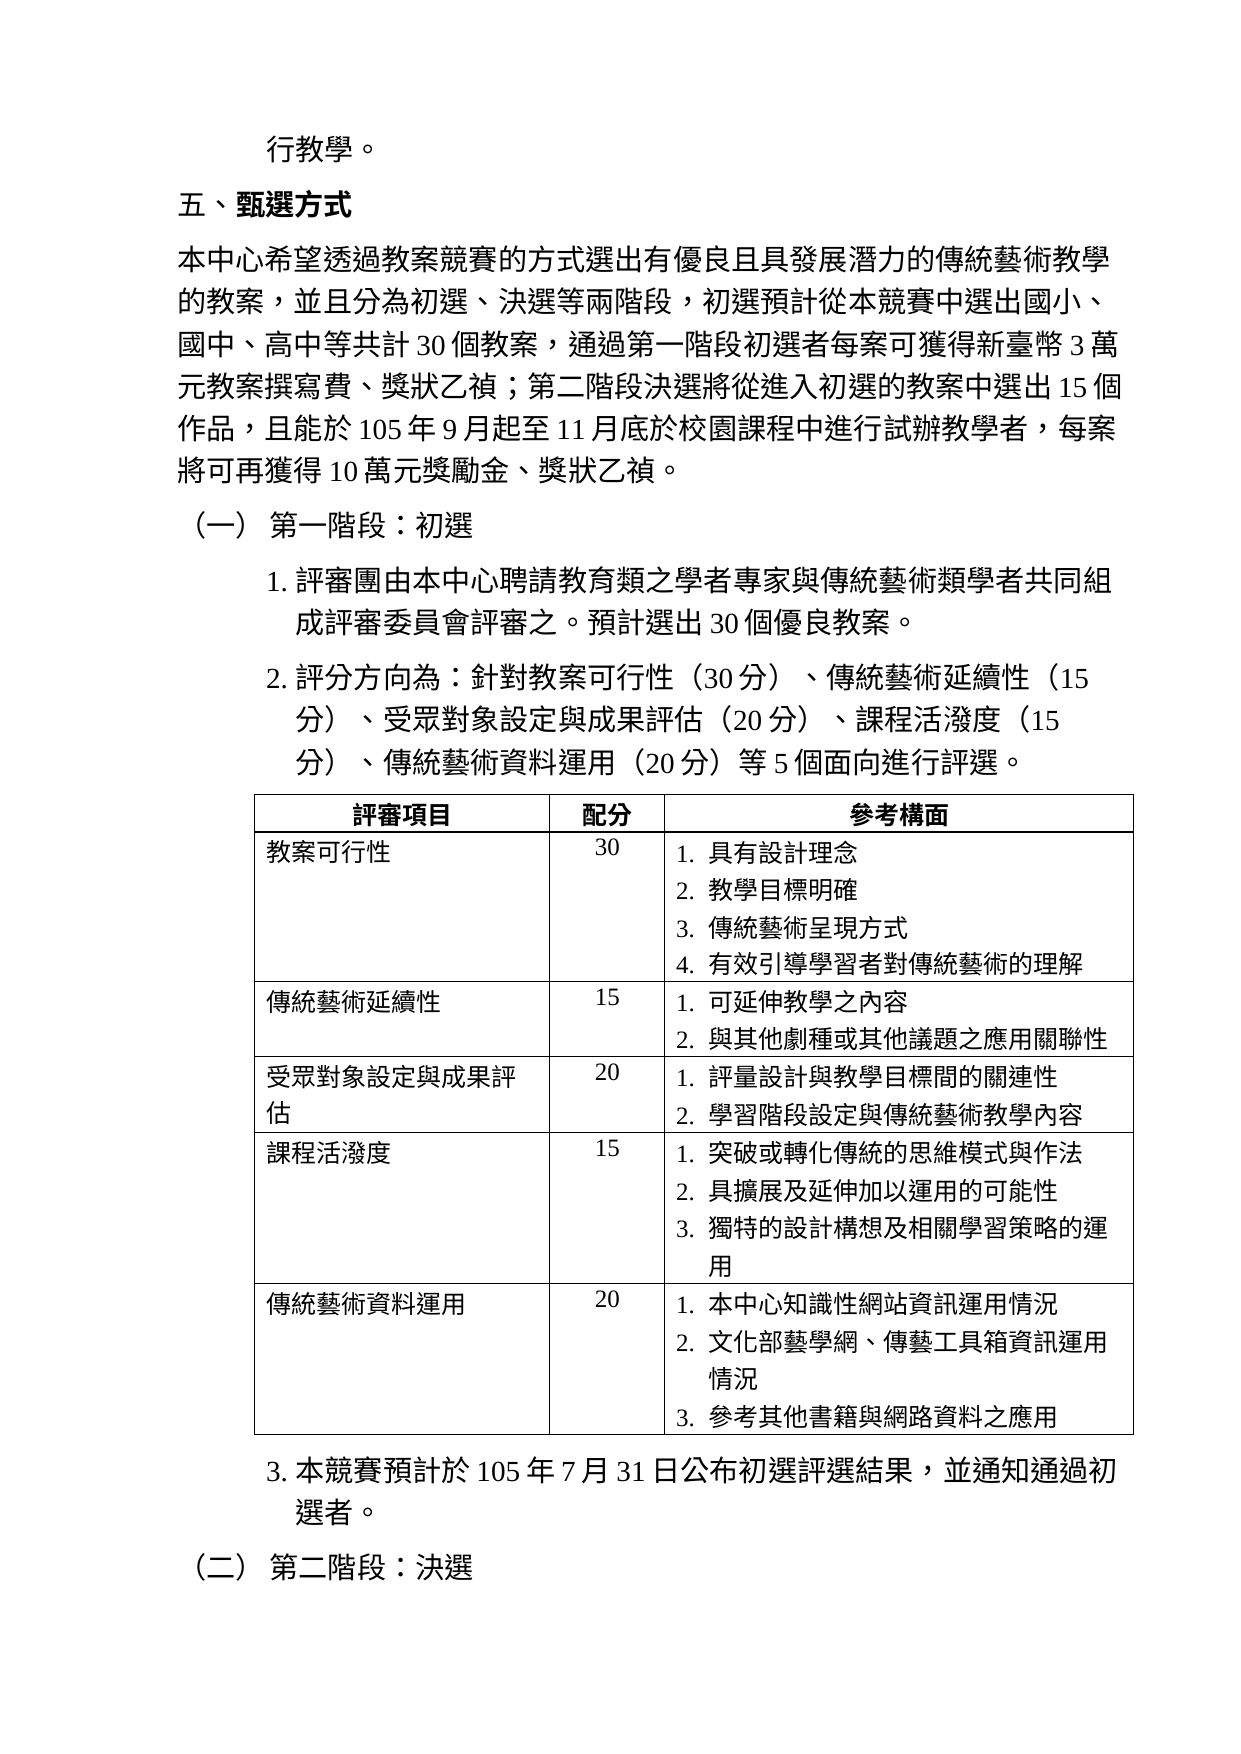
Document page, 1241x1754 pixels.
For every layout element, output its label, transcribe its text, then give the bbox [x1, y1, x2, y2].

table_cell 教案可行性 [255, 833, 549, 981]
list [177, 127, 1122, 169]
table_header 評審項目 [255, 795, 549, 831]
table_cell 15 [550, 1133, 664, 1283]
table_cell 本中心知識性網站資訊運用情況 文化部藝學網、傳藝工具箱資訊運用情況 參考其他書籍與網路資料之應用 [665, 1284, 1133, 1434]
list 本競賽預計於105年7月31日公布初選評選結果，並通知通過初選者。 [266, 1448, 1122, 1532]
table_cell 20 [550, 1057, 664, 1132]
table_header 參考構面 [665, 795, 1133, 831]
table_cell 課程活潑度 [255, 1133, 549, 1283]
table_cell 15 [550, 982, 664, 1056]
table_cell 傳統藝術延續性 [255, 982, 549, 1056]
table_cell 30 [550, 833, 664, 981]
table_cell 受眾對象設定與成果評估 [255, 1057, 549, 1132]
text 本中心希望透過教案競賽的方式選出有優良且具發展潛力的傳統藝術教學的教案，並且分為初選、決選等兩階段，初選預計從本競賽中選出國小、國中、高中等共計30個教案，通過第一階段初選者每案可獲得新臺幣3萬元教案撰寫費、獎狀乙禎；第二階段決選將從進入初選的教案中選出15個作品，且能於105年9月起至11月底於校園課程中進行試辦教學者，每案將可再獲得10萬元獎勵金、獎狀乙禎。 [177, 237, 1122, 490]
table_cell 具有設計理念 教學目標明確 傳統藝術呈現方式 有效引導學習者對傳統藝術的理解 [665, 833, 1133, 981]
table_cell 傳統藝術資料運用 [255, 1284, 549, 1434]
list 評審團由本中心聘請教育類之學者專家與傳統藝術類學者共同組成評審委員會評審之。預計選出30個優良教案。 [266, 558, 1122, 642]
table_header 配分 [550, 795, 664, 831]
list 第二階段：決選 [177, 1545, 1122, 1587]
list 甄選方式 [177, 182, 1122, 224]
table_cell 20 [550, 1284, 664, 1434]
table_cell 突破或轉化傳統的思維模式與作法 具擴展及延伸加以運用的可能性 獨特的設計構想及相關學習策略的運用 [665, 1133, 1133, 1283]
list 第一階段：初選 [177, 503, 1122, 545]
list 評分方向為：針對教案可行性（30分）、傳統藝術延續性（15分）、受眾對象設定與成果評估（20分）、課程活潑度（15分）、傳統藝術資料運用（20分）等5個面向進行評選。 [266, 655, 1122, 782]
table_cell 評量設計與教學目標間的關連性 學習階段設定與傳統藝術教學內容 [665, 1057, 1133, 1132]
table_cell 可延伸教學之內容 與其他劇種或其他議題之應用關聯性 [665, 982, 1133, 1056]
